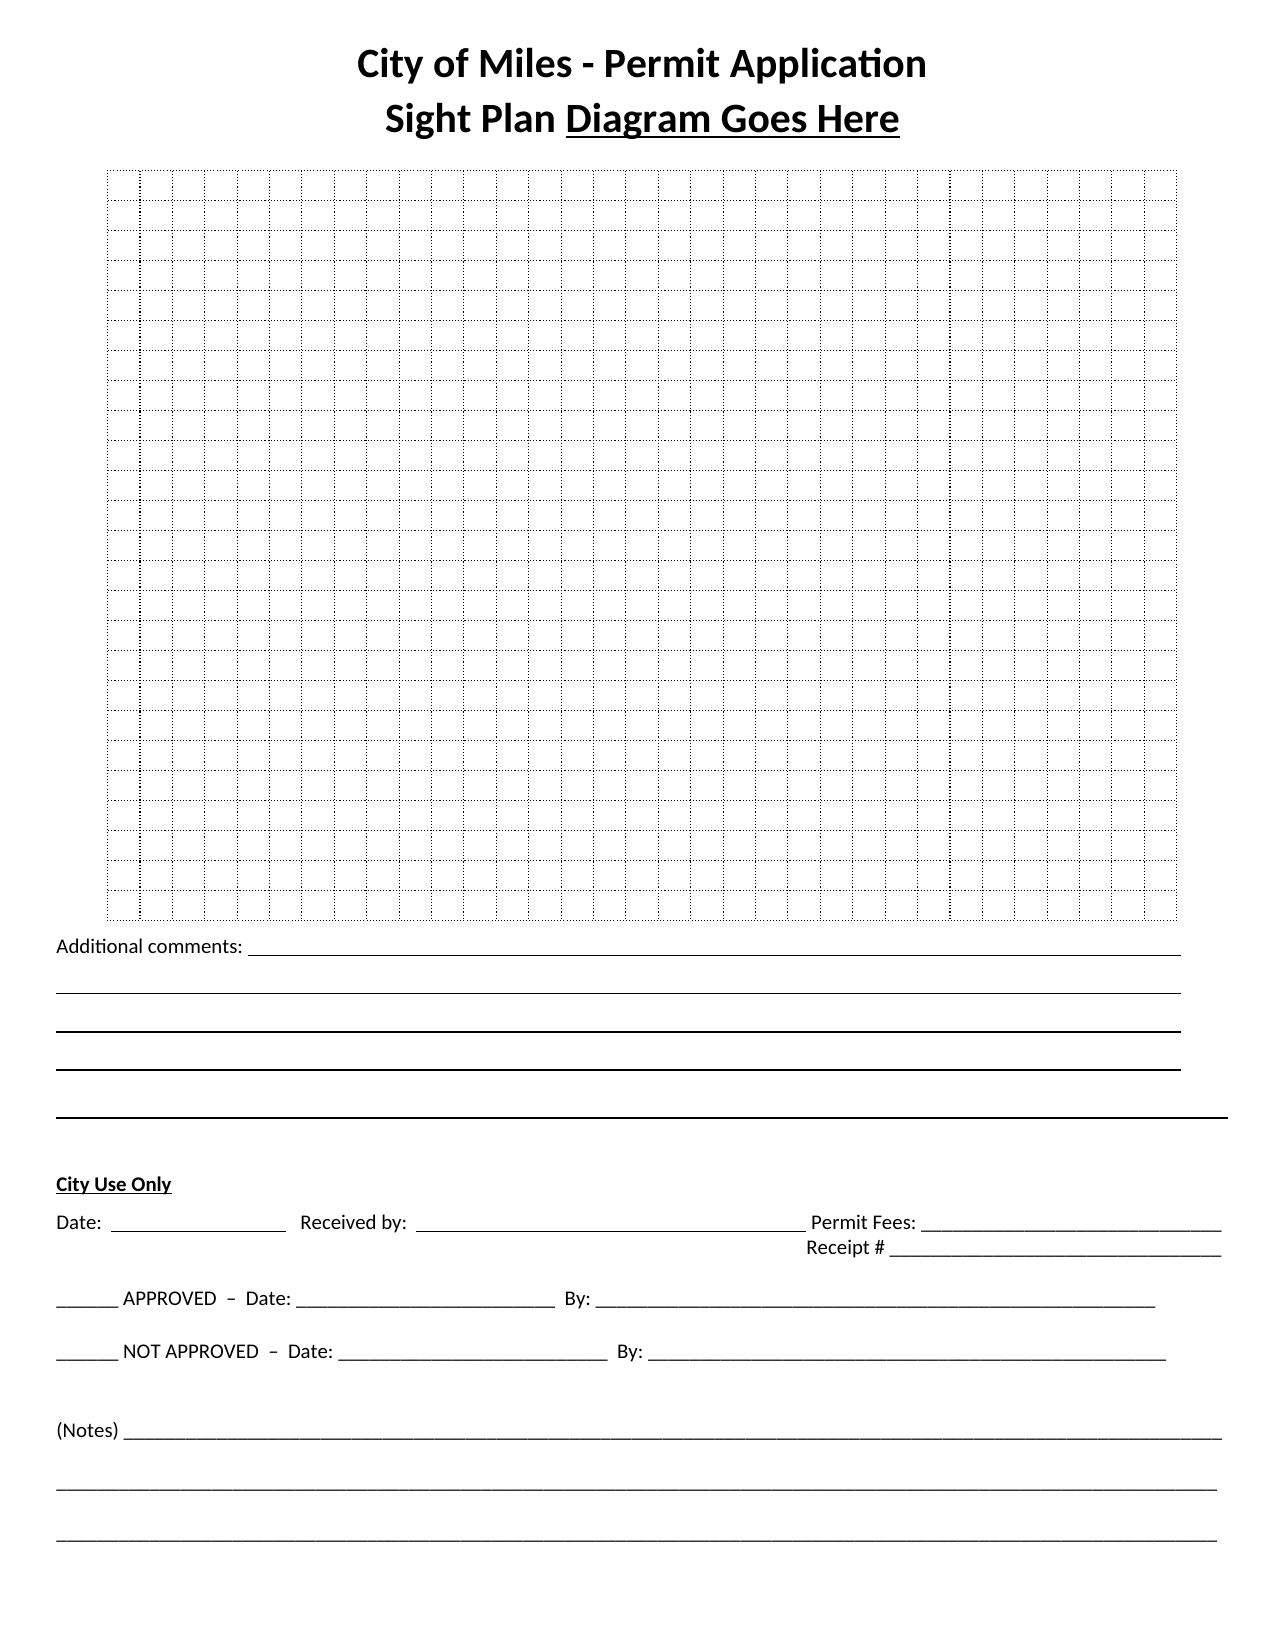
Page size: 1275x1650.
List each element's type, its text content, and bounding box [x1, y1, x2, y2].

table_cell [108, 530, 140, 560]
table_cell [431, 380, 464, 410]
table_cell [367, 380, 399, 410]
table_cell [982, 320, 1015, 350]
table_cell [140, 530, 172, 560]
table_cell [464, 770, 496, 800]
table_cell [529, 650, 561, 680]
table_cell [561, 380, 593, 410]
table_cell [1047, 410, 1079, 440]
table_cell [1047, 710, 1079, 740]
table_cell [561, 290, 593, 320]
table_cell [853, 350, 885, 380]
table_cell [399, 740, 431, 770]
table_cell [626, 860, 658, 890]
text City Use Only [56, 1133, 1228, 1196]
table_cell [1047, 590, 1079, 620]
table_cell [1112, 350, 1144, 380]
table_cell [1047, 770, 1079, 800]
table_cell [140, 380, 172, 410]
table_cell [982, 230, 1015, 260]
table_cell [302, 200, 334, 230]
table_cell [918, 380, 950, 410]
table_cell [1112, 740, 1144, 770]
table_cell [691, 740, 723, 770]
table_cell [1144, 830, 1177, 860]
table_cell [205, 590, 237, 620]
table_cell [1015, 710, 1047, 740]
table_cell [140, 500, 172, 530]
table_header [205, 170, 237, 200]
table_cell [788, 440, 820, 470]
table_cell [399, 770, 431, 800]
table_cell [302, 620, 334, 650]
table_cell [918, 200, 950, 230]
table_cell [982, 620, 1015, 650]
table_cell [172, 230, 205, 260]
table_cell [237, 620, 269, 650]
table_cell [172, 200, 205, 230]
table_cell [756, 380, 788, 410]
text Additional comments: [56, 933, 1228, 1117]
text ______ APPROVED – Date: _________________________ By: ______________________________________________________ [56, 1285, 1228, 1339]
table_cell [529, 500, 561, 530]
table_cell [431, 590, 464, 620]
table_cell [108, 680, 140, 710]
table_cell [367, 650, 399, 680]
table_cell [1112, 530, 1144, 560]
table_cell [334, 860, 367, 890]
table_cell [853, 860, 885, 890]
table_cell [1015, 320, 1047, 350]
table_cell [756, 530, 788, 560]
table_cell [1015, 470, 1047, 500]
table_cell [108, 230, 140, 260]
table_cell [820, 650, 853, 680]
table_cell [626, 260, 658, 290]
table_cell [205, 860, 237, 890]
table_cell [1047, 800, 1079, 830]
table_cell [950, 470, 982, 500]
table_cell [431, 350, 464, 380]
table_cell [108, 620, 140, 650]
table_cell [658, 680, 691, 710]
table_cell [626, 200, 658, 230]
table_cell [464, 620, 496, 650]
table_cell [626, 590, 658, 620]
table_cell [918, 230, 950, 260]
table_cell [496, 560, 529, 590]
table_cell [594, 500, 626, 530]
table_cell [302, 260, 334, 290]
table_cell [691, 710, 723, 740]
table_cell [885, 590, 917, 620]
table_cell [464, 860, 496, 890]
table_cell [756, 260, 788, 290]
table_cell [496, 290, 529, 320]
table_cell [950, 890, 982, 920]
table_cell [756, 320, 788, 350]
table_cell [108, 890, 140, 920]
table_header [1144, 170, 1177, 200]
table_cell [496, 320, 529, 350]
table_cell [756, 200, 788, 230]
table_cell [820, 830, 853, 860]
table_cell [302, 740, 334, 770]
table_cell [918, 830, 950, 860]
table_cell [334, 530, 367, 560]
table_cell [1144, 800, 1177, 830]
table_cell [270, 470, 302, 500]
table_cell [140, 830, 172, 860]
table_cell [950, 350, 982, 380]
table_cell [756, 290, 788, 320]
table_cell [626, 230, 658, 260]
table_cell [1080, 200, 1112, 230]
table_cell [464, 200, 496, 230]
table_cell [529, 890, 561, 920]
table_cell [1047, 620, 1079, 650]
table_cell [723, 830, 756, 860]
table_cell [334, 680, 367, 710]
table_cell [1047, 320, 1079, 350]
table_cell [140, 710, 172, 740]
table_cell [1112, 680, 1144, 710]
table_cell [561, 620, 593, 650]
table_cell [399, 680, 431, 710]
table_cell [691, 830, 723, 860]
table_cell [691, 440, 723, 470]
table_cell [1015, 200, 1047, 230]
table_cell [1112, 620, 1144, 650]
table_cell [270, 740, 302, 770]
table_header [464, 170, 496, 200]
table_cell [205, 350, 237, 380]
table_cell [658, 830, 691, 860]
table_cell [885, 620, 917, 650]
table_cell [367, 530, 399, 560]
table_cell [691, 860, 723, 890]
table_cell [367, 830, 399, 860]
table_cell [302, 380, 334, 410]
table_cell [723, 350, 756, 380]
table_cell [334, 770, 367, 800]
table_cell [820, 590, 853, 620]
table_cell [334, 200, 367, 230]
table_cell [561, 230, 593, 260]
table_cell [172, 560, 205, 590]
table_cell [885, 500, 917, 530]
table_cell [658, 530, 691, 560]
table_cell [950, 530, 982, 560]
table_cell [1112, 830, 1144, 860]
table_cell [496, 260, 529, 290]
table_cell [594, 680, 626, 710]
table_cell [270, 530, 302, 560]
table_cell [334, 830, 367, 860]
table_cell [205, 470, 237, 500]
table_cell [950, 860, 982, 890]
table_cell [788, 290, 820, 320]
table_cell [982, 410, 1015, 440]
table_cell [1080, 470, 1112, 500]
table_cell [885, 380, 917, 410]
table_cell [140, 890, 172, 920]
table_cell [658, 860, 691, 890]
table_cell [788, 350, 820, 380]
table_cell [658, 260, 691, 290]
table_cell [918, 770, 950, 800]
text Sight Plan Diagram Goes Here [56, 92, 1228, 143]
table_cell [140, 770, 172, 800]
table_cell [334, 470, 367, 500]
table_cell [950, 740, 982, 770]
table_cell [918, 320, 950, 350]
table_cell [1144, 200, 1177, 230]
table_cell [496, 890, 529, 920]
table_cell [399, 500, 431, 530]
table_cell [950, 500, 982, 530]
table_header [950, 170, 982, 200]
table_cell [626, 530, 658, 560]
table_cell [496, 530, 529, 560]
table_cell [788, 500, 820, 530]
table_cell [1144, 770, 1177, 800]
table_cell [431, 620, 464, 650]
table_cell [140, 350, 172, 380]
table_cell [885, 320, 917, 350]
table_cell [820, 860, 853, 890]
table_cell [1080, 560, 1112, 590]
table_cell [820, 260, 853, 290]
table_cell [1112, 860, 1144, 890]
table_cell [626, 560, 658, 590]
table_cell [1112, 320, 1144, 350]
table_cell [464, 680, 496, 710]
table_cell [691, 380, 723, 410]
table_cell [950, 410, 982, 440]
table_cell [205, 800, 237, 830]
table_cell [205, 260, 237, 290]
table_cell [918, 680, 950, 710]
table_cell [205, 500, 237, 530]
table_cell [756, 590, 788, 620]
table_cell [626, 320, 658, 350]
table_cell [691, 290, 723, 320]
table_cell [1015, 290, 1047, 320]
table_cell [561, 410, 593, 440]
table_header [1015, 170, 1047, 200]
table_cell [626, 410, 658, 440]
table_cell [172, 440, 205, 470]
table_cell [756, 890, 788, 920]
table_cell [1047, 830, 1079, 860]
table_cell [367, 230, 399, 260]
table_cell [529, 770, 561, 800]
table_cell [1144, 260, 1177, 290]
table_cell [885, 710, 917, 740]
table_cell [820, 890, 853, 920]
table_cell [302, 530, 334, 560]
table_cell [270, 680, 302, 710]
table_cell [691, 230, 723, 260]
table_cell [1015, 560, 1047, 590]
table_cell [885, 680, 917, 710]
table_cell [756, 770, 788, 800]
table_cell [820, 200, 853, 230]
table_cell [1112, 470, 1144, 500]
table_cell [885, 800, 917, 830]
table_cell [205, 290, 237, 320]
table_cell [464, 290, 496, 320]
table_cell [756, 860, 788, 890]
table_cell [237, 650, 269, 680]
table_cell [172, 770, 205, 800]
table_cell [1080, 320, 1112, 350]
table_cell [367, 290, 399, 320]
table_header [756, 170, 788, 200]
table_cell [302, 710, 334, 740]
table_cell [237, 560, 269, 590]
table_cell [464, 410, 496, 440]
table_cell [1144, 530, 1177, 560]
table_cell [1080, 860, 1112, 890]
table_cell [594, 350, 626, 380]
table_cell [334, 500, 367, 530]
table_cell [496, 860, 529, 890]
table_cell [820, 620, 853, 650]
table_cell [594, 530, 626, 560]
table_cell [1015, 350, 1047, 380]
table_cell [399, 290, 431, 320]
table_cell [431, 530, 464, 560]
table_cell [1047, 890, 1079, 920]
table_cell [950, 770, 982, 800]
table_cell [756, 470, 788, 500]
table_cell [723, 860, 756, 890]
table_cell [464, 710, 496, 740]
table_cell [1047, 650, 1079, 680]
table_cell [788, 380, 820, 410]
table_cell [496, 680, 529, 710]
table_cell [594, 650, 626, 680]
table_cell [820, 320, 853, 350]
table_cell [205, 650, 237, 680]
table_cell [367, 500, 399, 530]
table_cell [237, 440, 269, 470]
table_cell [950, 200, 982, 230]
table_cell [561, 560, 593, 590]
table_cell [108, 860, 140, 890]
table_cell [918, 290, 950, 320]
table_cell [723, 200, 756, 230]
table_cell [1112, 440, 1144, 470]
table_cell [1047, 680, 1079, 710]
table_cell [691, 770, 723, 800]
table_cell [334, 740, 367, 770]
table_cell [496, 200, 529, 230]
table_cell [108, 320, 140, 350]
table_cell [237, 890, 269, 920]
table_header [918, 170, 950, 200]
table_cell [788, 230, 820, 260]
table_cell [885, 200, 917, 230]
table_cell [691, 890, 723, 920]
table_cell [658, 620, 691, 650]
table_cell [237, 590, 269, 620]
table_cell [950, 440, 982, 470]
table_cell [723, 260, 756, 290]
table_cell [367, 680, 399, 710]
table_cell [529, 410, 561, 440]
table_cell [982, 650, 1015, 680]
table_cell [561, 500, 593, 530]
table_cell [464, 320, 496, 350]
table_cell [529, 530, 561, 560]
table_cell [885, 860, 917, 890]
text Date: Received by: Permit Fees: _____________________________ [56, 1209, 1228, 1234]
table_cell [756, 410, 788, 440]
table_cell [950, 290, 982, 320]
table_cell [464, 590, 496, 620]
table_cell [302, 320, 334, 350]
table_cell [788, 680, 820, 710]
table_cell [108, 740, 140, 770]
table_cell [594, 320, 626, 350]
table_cell [820, 530, 853, 560]
table_cell [982, 260, 1015, 290]
table_cell [1144, 680, 1177, 710]
table_cell [108, 350, 140, 380]
table_cell [367, 470, 399, 500]
table_cell [1047, 560, 1079, 590]
table_cell [1144, 890, 1177, 920]
table_cell [237, 230, 269, 260]
table_cell [108, 830, 140, 860]
table_cell [788, 710, 820, 740]
table_cell [1015, 500, 1047, 530]
table_cell [691, 590, 723, 620]
table_cell [108, 560, 140, 590]
table_cell [1015, 590, 1047, 620]
table_cell [431, 680, 464, 710]
table_cell [1080, 650, 1112, 680]
table_cell [594, 590, 626, 620]
table_cell [820, 800, 853, 830]
table_cell [658, 590, 691, 620]
table_cell [723, 410, 756, 440]
table_cell [885, 530, 917, 560]
table_cell [594, 380, 626, 410]
table_cell [464, 800, 496, 830]
table_cell [431, 650, 464, 680]
table_cell [885, 410, 917, 440]
table_cell [529, 230, 561, 260]
table_cell [140, 440, 172, 470]
table_cell [270, 770, 302, 800]
table_cell [1144, 590, 1177, 620]
table_cell [1144, 650, 1177, 680]
table_cell [496, 230, 529, 260]
table_header [820, 170, 853, 200]
table_cell [367, 200, 399, 230]
table_cell [464, 350, 496, 380]
table_cell [172, 710, 205, 740]
table_cell [788, 530, 820, 560]
table_cell [723, 620, 756, 650]
table_cell [1015, 410, 1047, 440]
table_cell [1047, 470, 1079, 500]
table_cell [496, 770, 529, 800]
table_cell [658, 200, 691, 230]
table_cell [820, 680, 853, 710]
table_header [367, 170, 399, 200]
table_cell [788, 410, 820, 440]
table_cell [399, 260, 431, 290]
table_cell [626, 890, 658, 920]
table_cell [853, 500, 885, 530]
table_cell [172, 590, 205, 620]
table_cell [1112, 650, 1144, 680]
table_cell [723, 320, 756, 350]
table_cell [302, 860, 334, 890]
table_cell [367, 560, 399, 590]
table_cell [464, 830, 496, 860]
table_cell [529, 320, 561, 350]
table_cell [270, 860, 302, 890]
table_cell [464, 890, 496, 920]
table_cell [140, 470, 172, 500]
table_cell [431, 440, 464, 470]
table_cell [529, 830, 561, 860]
table_cell [172, 290, 205, 320]
table_cell [399, 200, 431, 230]
table_cell [918, 440, 950, 470]
table_cell [1080, 230, 1112, 260]
table_cell [108, 200, 140, 230]
table_cell [399, 320, 431, 350]
table_cell [529, 860, 561, 890]
table_cell [885, 230, 917, 260]
table_cell [237, 710, 269, 740]
table_cell [334, 290, 367, 320]
table_cell [1112, 290, 1144, 320]
table_cell [658, 710, 691, 740]
table_cell [594, 740, 626, 770]
table_cell [1080, 800, 1112, 830]
table_cell [334, 380, 367, 410]
table_cell [334, 230, 367, 260]
table_cell [529, 710, 561, 740]
table_cell [756, 830, 788, 860]
table_cell [1112, 770, 1144, 800]
table_cell [561, 530, 593, 560]
table_cell [237, 860, 269, 890]
table_cell [270, 260, 302, 290]
table_cell [270, 590, 302, 620]
table_cell [399, 440, 431, 470]
table_cell [691, 200, 723, 230]
table_cell [918, 470, 950, 500]
table_cell [658, 650, 691, 680]
table_cell [594, 620, 626, 650]
table_cell [237, 500, 269, 530]
table_cell [529, 470, 561, 500]
table_cell [140, 590, 172, 620]
table_header [431, 170, 464, 200]
table_cell [237, 530, 269, 560]
table_cell [820, 470, 853, 500]
table_cell [723, 770, 756, 800]
table_cell [1080, 890, 1112, 920]
table_cell [334, 890, 367, 920]
table_cell [529, 260, 561, 290]
table_cell [853, 260, 885, 290]
table_cell [756, 230, 788, 260]
table_cell [594, 260, 626, 290]
table_cell [1047, 230, 1079, 260]
table_cell [172, 410, 205, 440]
table_cell [626, 830, 658, 860]
table_cell [237, 830, 269, 860]
table_cell [658, 500, 691, 530]
table_header [108, 170, 140, 200]
table_cell [788, 830, 820, 860]
table_cell [658, 560, 691, 590]
table_cell [237, 800, 269, 830]
table_cell [205, 380, 237, 410]
table_cell [658, 440, 691, 470]
table_cell [270, 500, 302, 530]
table_cell [1144, 380, 1177, 410]
table_cell [853, 680, 885, 710]
table_cell [820, 710, 853, 740]
table_cell [561, 590, 593, 620]
table_cell [723, 440, 756, 470]
table_header [788, 170, 820, 200]
table_cell [205, 230, 237, 260]
table_cell [108, 290, 140, 320]
table_cell [723, 590, 756, 620]
table_cell [140, 800, 172, 830]
table_cell [205, 560, 237, 590]
table_cell [270, 290, 302, 320]
table_cell [561, 800, 593, 830]
table_cell [723, 890, 756, 920]
table_header [561, 170, 593, 200]
table_cell [885, 890, 917, 920]
table_cell [496, 500, 529, 530]
table_cell [658, 890, 691, 920]
table_cell [691, 530, 723, 560]
table_cell [723, 470, 756, 500]
table_cell [302, 830, 334, 860]
table_cell [529, 290, 561, 320]
table_cell [334, 800, 367, 830]
table_cell [270, 200, 302, 230]
table_cell [302, 560, 334, 590]
table_cell [982, 770, 1015, 800]
table_cell [982, 710, 1015, 740]
table_header [885, 170, 917, 200]
table_cell [723, 530, 756, 560]
table_cell [658, 800, 691, 830]
table_cell [885, 740, 917, 770]
table_cell [1015, 890, 1047, 920]
table_header [691, 170, 723, 200]
table_cell [950, 230, 982, 260]
table_cell [108, 800, 140, 830]
table_cell [302, 770, 334, 800]
table_cell [885, 350, 917, 380]
table_cell [918, 860, 950, 890]
table_cell [594, 890, 626, 920]
table_cell [1047, 440, 1079, 470]
table_cell [1015, 380, 1047, 410]
table_cell [172, 500, 205, 530]
table_cell [496, 440, 529, 470]
table_cell [918, 590, 950, 620]
text City of Miles - Permit Application [56, 37, 1228, 88]
table_cell [626, 770, 658, 800]
table_cell [496, 410, 529, 440]
table_cell [140, 680, 172, 710]
table_cell [626, 620, 658, 650]
table_cell [464, 650, 496, 680]
table_cell [982, 560, 1015, 590]
table_cell [205, 890, 237, 920]
table_cell [1015, 440, 1047, 470]
table_cell [1080, 620, 1112, 650]
table_cell [950, 680, 982, 710]
table_cell [561, 830, 593, 860]
table_cell [431, 230, 464, 260]
table_cell [950, 590, 982, 620]
table_cell [594, 710, 626, 740]
table_cell [658, 770, 691, 800]
table_cell [885, 440, 917, 470]
table_cell [885, 290, 917, 320]
table_cell [561, 350, 593, 380]
table_cell [1047, 290, 1079, 320]
table_cell [658, 230, 691, 260]
table_cell [367, 710, 399, 740]
table_cell [172, 470, 205, 500]
table_cell [723, 500, 756, 530]
table_cell [140, 290, 172, 320]
table_cell [399, 590, 431, 620]
table_cell [399, 560, 431, 590]
table_cell [788, 770, 820, 800]
table_header [237, 170, 269, 200]
table_cell [237, 260, 269, 290]
table_cell [691, 560, 723, 590]
table_cell [464, 530, 496, 560]
table_cell [1112, 890, 1144, 920]
table_cell [431, 860, 464, 890]
table_cell [108, 500, 140, 530]
table_cell [594, 230, 626, 260]
table_cell [1080, 350, 1112, 380]
table_cell [950, 320, 982, 350]
table_cell [820, 440, 853, 470]
table_cell [172, 260, 205, 290]
table_cell [691, 620, 723, 650]
text ______ NOT APPROVED – Date: __________________________ By: __________________________________________________ [56, 1339, 1228, 1392]
table_cell [853, 440, 885, 470]
table_cell [1047, 350, 1079, 380]
table_cell [1144, 710, 1177, 740]
table_cell [918, 410, 950, 440]
table_cell [496, 740, 529, 770]
table_cell [853, 410, 885, 440]
table_cell [302, 890, 334, 920]
table_cell [496, 710, 529, 740]
table_cell [658, 350, 691, 380]
table_cell [140, 620, 172, 650]
table_cell [140, 740, 172, 770]
table_cell [529, 440, 561, 470]
table_cell [399, 830, 431, 860]
table_cell [658, 410, 691, 440]
table_cell [561, 710, 593, 740]
table_cell [594, 830, 626, 860]
table_cell [334, 260, 367, 290]
table_cell [205, 740, 237, 770]
text Receipt # ________________________________ [56, 1234, 1228, 1260]
table_cell [464, 380, 496, 410]
table_cell [1112, 800, 1144, 830]
table_cell [367, 860, 399, 890]
table_cell [1112, 590, 1144, 620]
table_cell [788, 740, 820, 770]
table_cell [756, 740, 788, 770]
table_cell [658, 320, 691, 350]
table_cell [691, 650, 723, 680]
table_cell [1112, 230, 1144, 260]
table_cell [1080, 290, 1112, 320]
table_cell [334, 440, 367, 470]
table_cell [172, 680, 205, 710]
table_cell [108, 590, 140, 620]
table_cell [561, 890, 593, 920]
table_cell [982, 500, 1015, 530]
table_cell [237, 350, 269, 380]
table_cell [367, 410, 399, 440]
table_header [399, 170, 431, 200]
table_cell [658, 290, 691, 320]
table_header [529, 170, 561, 200]
table_header [1047, 170, 1079, 200]
table_cell [367, 890, 399, 920]
table_cell [529, 740, 561, 770]
table_cell [1015, 800, 1047, 830]
table_cell [626, 710, 658, 740]
table_cell [1015, 770, 1047, 800]
table_cell [1015, 740, 1047, 770]
table_cell [561, 200, 593, 230]
table_cell [270, 350, 302, 380]
table_cell [626, 680, 658, 710]
table_cell [237, 680, 269, 710]
table_cell [237, 200, 269, 230]
table_cell [594, 410, 626, 440]
table_cell [172, 740, 205, 770]
table_header [172, 170, 205, 200]
table_header [594, 170, 626, 200]
table_cell [756, 710, 788, 740]
table_cell [367, 260, 399, 290]
table_cell [399, 620, 431, 650]
table_cell [205, 200, 237, 230]
table_cell [723, 380, 756, 410]
table_cell [367, 350, 399, 380]
table_cell [756, 650, 788, 680]
table_cell [982, 740, 1015, 770]
table_cell [561, 740, 593, 770]
table_cell [464, 230, 496, 260]
table_cell [1015, 650, 1047, 680]
table_cell [270, 800, 302, 830]
table_cell [1144, 230, 1177, 260]
table_cell [626, 440, 658, 470]
table_cell [918, 800, 950, 830]
table_cell [334, 410, 367, 440]
table_cell [367, 770, 399, 800]
table_cell [431, 470, 464, 500]
table_cell [788, 800, 820, 830]
table_cell [270, 380, 302, 410]
table_cell [302, 470, 334, 500]
table_header [626, 170, 658, 200]
table_cell [594, 290, 626, 320]
table_cell [918, 620, 950, 650]
table_cell [820, 560, 853, 590]
table_cell [367, 800, 399, 830]
table_cell [334, 620, 367, 650]
table_cell [334, 650, 367, 680]
table_cell [1080, 740, 1112, 770]
table_cell [853, 560, 885, 590]
table_cell [464, 470, 496, 500]
table_cell [756, 350, 788, 380]
table_cell [1144, 500, 1177, 530]
table_cell [723, 680, 756, 710]
table_cell [108, 650, 140, 680]
table_cell [431, 260, 464, 290]
table_cell [918, 350, 950, 380]
table_cell [950, 560, 982, 590]
table_cell [626, 800, 658, 830]
table_cell [334, 710, 367, 740]
table_cell [820, 350, 853, 380]
table_cell [594, 860, 626, 890]
table_cell [140, 860, 172, 890]
table_cell [237, 770, 269, 800]
table_cell [756, 440, 788, 470]
table_cell [367, 320, 399, 350]
table_cell [172, 380, 205, 410]
table_cell [756, 680, 788, 710]
table_cell [1080, 380, 1112, 410]
table_cell [1112, 200, 1144, 230]
table_cell [237, 740, 269, 770]
table_cell [982, 830, 1015, 860]
table_cell [399, 800, 431, 830]
table_cell [1112, 710, 1144, 740]
table_cell [1144, 410, 1177, 440]
table_cell [529, 680, 561, 710]
table_cell [950, 650, 982, 680]
table_cell [982, 290, 1015, 320]
table_cell [820, 410, 853, 440]
table_cell [431, 800, 464, 830]
table_cell [302, 800, 334, 830]
table_cell [302, 650, 334, 680]
table_cell [529, 200, 561, 230]
table_header [658, 170, 691, 200]
table_cell [399, 470, 431, 500]
table_cell [691, 500, 723, 530]
table_cell [982, 200, 1015, 230]
table_cell [172, 860, 205, 890]
table_cell [1112, 380, 1144, 410]
table_cell [496, 590, 529, 620]
table_cell [950, 710, 982, 740]
table_cell [788, 560, 820, 590]
table_cell [820, 740, 853, 770]
table_cell [1144, 470, 1177, 500]
table_cell [1015, 530, 1047, 560]
table_cell [1047, 860, 1079, 890]
table_cell [723, 230, 756, 260]
table_cell [367, 440, 399, 470]
table_cell [237, 380, 269, 410]
table_cell [1080, 590, 1112, 620]
table_cell [982, 890, 1015, 920]
table_cell [431, 290, 464, 320]
table_cell [464, 260, 496, 290]
table_cell [529, 380, 561, 410]
table_cell [626, 380, 658, 410]
table_cell [950, 830, 982, 860]
table_cell [853, 650, 885, 680]
table_cell [1112, 560, 1144, 590]
table_cell [431, 500, 464, 530]
table_header [853, 170, 885, 200]
table_cell [756, 800, 788, 830]
table_cell [918, 530, 950, 560]
table_cell [691, 260, 723, 290]
table_cell [691, 470, 723, 500]
table_cell [270, 320, 302, 350]
table_cell [108, 440, 140, 470]
table_cell [756, 560, 788, 590]
table_header [1080, 170, 1112, 200]
table_cell [982, 470, 1015, 500]
table_cell [594, 770, 626, 800]
table_cell [172, 530, 205, 560]
table_cell [529, 620, 561, 650]
table_cell [561, 860, 593, 890]
table_cell [626, 350, 658, 380]
table_cell [367, 740, 399, 770]
table_cell [496, 470, 529, 500]
table_cell [853, 890, 885, 920]
table_cell [108, 380, 140, 410]
table_cell [399, 380, 431, 410]
table_cell [237, 320, 269, 350]
table_cell [626, 470, 658, 500]
table_cell [820, 230, 853, 260]
table_cell [691, 350, 723, 380]
table_header [302, 170, 334, 200]
table_cell [529, 350, 561, 380]
table_cell [496, 650, 529, 680]
table_cell [723, 650, 756, 680]
table_cell [1144, 320, 1177, 350]
table_cell [205, 530, 237, 560]
table_cell [172, 830, 205, 860]
table_cell [399, 710, 431, 740]
table_cell [108, 470, 140, 500]
table_cell [820, 500, 853, 530]
table_cell [172, 620, 205, 650]
table_cell [788, 320, 820, 350]
table_cell [1144, 350, 1177, 380]
table_cell [270, 710, 302, 740]
table_cell [270, 440, 302, 470]
table_cell [302, 500, 334, 530]
table_cell [982, 680, 1015, 710]
table_cell [594, 440, 626, 470]
table_cell [367, 590, 399, 620]
table_cell [756, 500, 788, 530]
table_cell [140, 200, 172, 230]
table_cell [1080, 680, 1112, 710]
table_cell [788, 860, 820, 890]
table_cell [108, 410, 140, 440]
table_cell [626, 500, 658, 530]
table_cell [108, 770, 140, 800]
table_cell [723, 560, 756, 590]
table_cell [270, 830, 302, 860]
table_cell [270, 890, 302, 920]
table_cell [529, 590, 561, 620]
table_header [140, 170, 172, 200]
table_cell [756, 620, 788, 650]
table_cell [561, 470, 593, 500]
table_cell [172, 800, 205, 830]
table_cell [302, 350, 334, 380]
table_cell [496, 620, 529, 650]
table_cell [205, 320, 237, 350]
table_cell [431, 740, 464, 770]
table_cell [1047, 380, 1079, 410]
table_cell [464, 740, 496, 770]
table_cell [431, 710, 464, 740]
table_cell [691, 410, 723, 440]
table_cell [658, 380, 691, 410]
table_cell [237, 290, 269, 320]
table_cell [853, 620, 885, 650]
table_cell [1015, 260, 1047, 290]
table_cell [431, 770, 464, 800]
table_cell [723, 290, 756, 320]
table_cell [626, 650, 658, 680]
table_cell [885, 260, 917, 290]
table_cell [561, 440, 593, 470]
table_cell [561, 680, 593, 710]
table_cell [691, 680, 723, 710]
table_cell [853, 800, 885, 830]
table_cell [464, 440, 496, 470]
table_cell [658, 470, 691, 500]
table_cell [431, 320, 464, 350]
table_cell [334, 560, 367, 590]
table_cell [172, 890, 205, 920]
table_cell [334, 320, 367, 350]
table_cell [140, 560, 172, 590]
table_cell [594, 800, 626, 830]
table_cell [853, 590, 885, 620]
table_cell [1080, 770, 1112, 800]
table_cell [918, 500, 950, 530]
table_cell [140, 410, 172, 440]
table_cell [1080, 500, 1112, 530]
table_cell [885, 470, 917, 500]
table_cell [302, 590, 334, 620]
table_cell [918, 650, 950, 680]
table_cell [723, 800, 756, 830]
table_cell [302, 410, 334, 440]
table_cell [431, 830, 464, 860]
table_cell [950, 620, 982, 650]
table_cell [205, 830, 237, 860]
table_cell [691, 320, 723, 350]
table_cell [1112, 260, 1144, 290]
table_cell [529, 560, 561, 590]
table_cell [496, 830, 529, 860]
table_cell [918, 890, 950, 920]
table_cell [205, 770, 237, 800]
table_cell [1047, 500, 1079, 530]
table_cell [1144, 290, 1177, 320]
table_cell [302, 290, 334, 320]
table_cell [788, 620, 820, 650]
table_cell [820, 770, 853, 800]
table_cell [205, 680, 237, 710]
table_cell [658, 740, 691, 770]
table_cell [431, 410, 464, 440]
table_cell [853, 830, 885, 860]
table_cell [788, 590, 820, 620]
table_cell [982, 860, 1015, 890]
table_cell [982, 440, 1015, 470]
table_cell [205, 710, 237, 740]
table_cell [464, 500, 496, 530]
table_cell [237, 410, 269, 440]
table_cell [1144, 860, 1177, 890]
table_cell [561, 320, 593, 350]
table_header [334, 170, 367, 200]
table_cell [885, 770, 917, 800]
table_cell [594, 560, 626, 590]
table_cell [431, 200, 464, 230]
table_cell [788, 650, 820, 680]
table_cell [1015, 230, 1047, 260]
table_cell [302, 440, 334, 470]
table_header [496, 170, 529, 200]
table_cell [853, 290, 885, 320]
table_cell [853, 470, 885, 500]
table_cell [431, 560, 464, 590]
table_cell [1112, 500, 1144, 530]
table_cell [918, 560, 950, 590]
table_cell [1047, 740, 1079, 770]
table_cell [594, 470, 626, 500]
table_header [982, 170, 1015, 200]
table_cell [1015, 860, 1047, 890]
table_cell [1080, 260, 1112, 290]
table_cell [982, 380, 1015, 410]
table_cell [399, 890, 431, 920]
table_cell [270, 650, 302, 680]
table_cell [205, 440, 237, 470]
table_cell [1080, 710, 1112, 740]
table_cell [172, 650, 205, 680]
table_cell [172, 320, 205, 350]
table_cell [853, 770, 885, 800]
table_cell [334, 590, 367, 620]
table_cell [853, 530, 885, 560]
table_cell [270, 620, 302, 650]
table_cell [205, 410, 237, 440]
table_cell [399, 350, 431, 380]
table_cell [950, 380, 982, 410]
table_cell [496, 800, 529, 830]
table_cell [626, 290, 658, 320]
table_cell [1144, 440, 1177, 470]
table_cell [1144, 560, 1177, 590]
table_cell [853, 380, 885, 410]
table_cell [496, 350, 529, 380]
table_cell [1144, 740, 1177, 770]
table_cell [723, 710, 756, 740]
table_cell [172, 350, 205, 380]
table_header [270, 170, 302, 200]
table_cell [399, 650, 431, 680]
table_cell [561, 260, 593, 290]
table_cell [1047, 260, 1079, 290]
table_cell [108, 710, 140, 740]
table_cell [399, 230, 431, 260]
table_cell [1047, 200, 1079, 230]
table_cell [1015, 830, 1047, 860]
table_cell [140, 260, 172, 290]
table_cell [399, 860, 431, 890]
table_cell [140, 650, 172, 680]
table_cell [270, 410, 302, 440]
table_cell [140, 230, 172, 260]
table_cell [788, 470, 820, 500]
table_cell [237, 470, 269, 500]
table_cell [918, 710, 950, 740]
table_cell [431, 890, 464, 920]
table_cell [918, 260, 950, 290]
table_cell [950, 260, 982, 290]
table_header [1112, 170, 1144, 200]
table_cell [1047, 530, 1079, 560]
table_cell [885, 830, 917, 860]
table_cell [561, 650, 593, 680]
table_cell [561, 770, 593, 800]
table_cell [1080, 410, 1112, 440]
table_cell [1080, 530, 1112, 560]
table_cell [723, 740, 756, 770]
table_cell [691, 800, 723, 830]
table_cell [302, 230, 334, 260]
table_cell [1080, 440, 1112, 470]
table_cell [788, 260, 820, 290]
table_cell [885, 650, 917, 680]
table_cell [270, 560, 302, 590]
table_cell [108, 260, 140, 290]
table_cell [626, 740, 658, 770]
table_cell [464, 560, 496, 590]
table_cell [205, 620, 237, 650]
table_cell [334, 350, 367, 380]
table_cell [399, 410, 431, 440]
table_cell [529, 800, 561, 830]
table_cell [982, 530, 1015, 560]
table_cell [885, 560, 917, 590]
table_cell [1015, 620, 1047, 650]
table_cell [820, 290, 853, 320]
table_cell [1112, 410, 1144, 440]
table_header [723, 170, 756, 200]
table_cell [853, 740, 885, 770]
table_cell [594, 200, 626, 230]
table_cell [982, 350, 1015, 380]
table_cell [982, 800, 1015, 830]
table_cell [853, 200, 885, 230]
table_cell [496, 380, 529, 410]
table_cell [853, 710, 885, 740]
table_cell [302, 680, 334, 710]
table_cell [950, 800, 982, 830]
table_cell [853, 230, 885, 260]
table_cell [853, 320, 885, 350]
text (Notes) __________________________________________________________________________________________________________ ________________________________________________________________________________________________________________ ________________________________________________________________________________________________________________ [56, 1417, 1228, 1544]
table_cell [270, 230, 302, 260]
table_cell [918, 740, 950, 770]
table_cell [788, 200, 820, 230]
table_cell [1015, 680, 1047, 710]
table_cell [140, 320, 172, 350]
table_cell [982, 590, 1015, 620]
table_cell [399, 530, 431, 560]
table_cell [820, 380, 853, 410]
table_cell [1144, 620, 1177, 650]
table_cell [788, 890, 820, 920]
table_cell [367, 620, 399, 650]
table_cell [1080, 830, 1112, 860]
